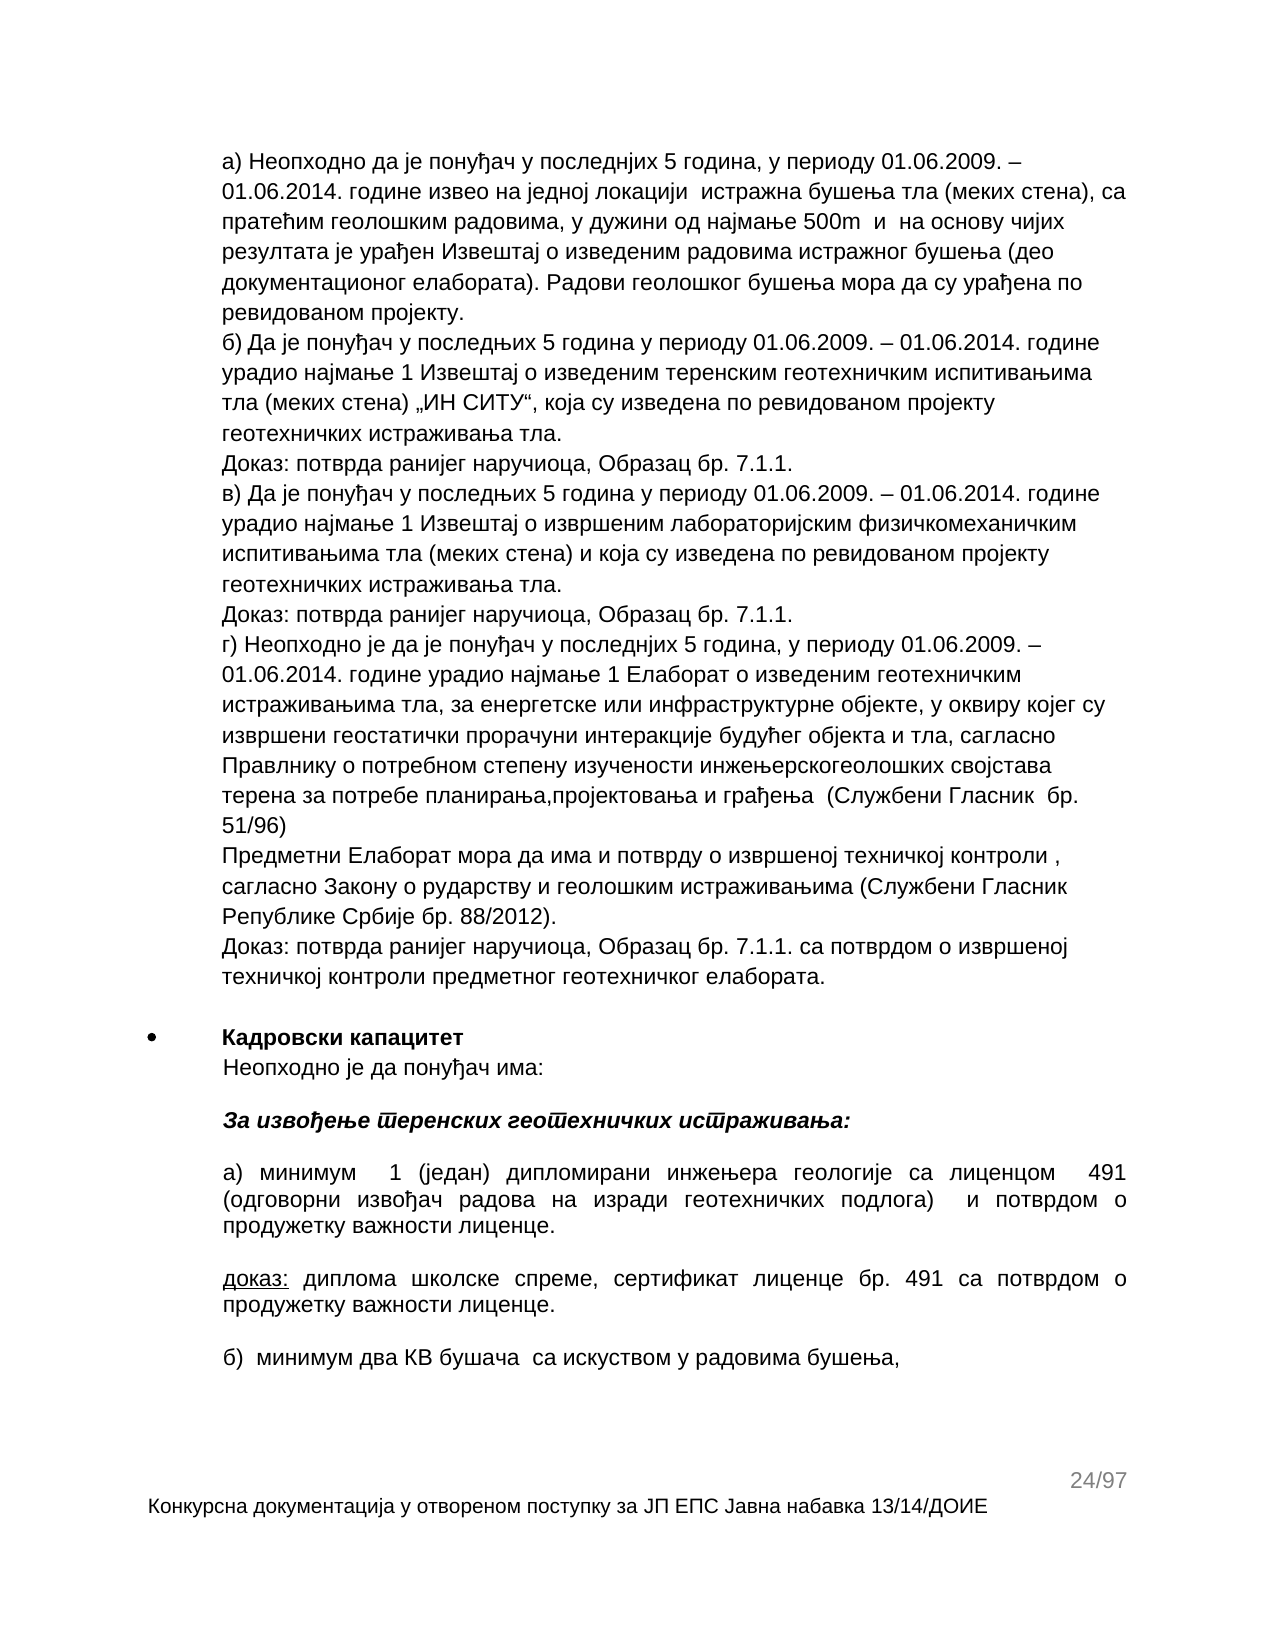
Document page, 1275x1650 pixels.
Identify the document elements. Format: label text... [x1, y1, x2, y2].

text За извођење теренских геотехничких истраживања: [223, 1107, 1127, 1133]
text доказ: диплома школске спреме, сертификат лиценце бр. 491 са потврдом о продужетку важности лиценце. [223, 1265, 1127, 1317]
text Неопходно је да понуђач има: [223, 1054, 1127, 1080]
list Доказ: потврда ранијег наручиоца, Образац бр. 7.1.1. са потврдом о извршеној техничкој контроли предметног геотехничког елабората. [222, 933, 1127, 990]
list в) Да је понуђач у последњих 5 година у периоду 01.06.2009. – 01.06.2014. године урадио најмање 1 Извештај о извршеним лабораторијским физичкомеханичким испитивањима тла (меких стена) и која су изведена по ревидованом пројекту геотехничких истраживања тла. [222, 480, 1127, 597]
list Предметни Елаборат мора да има и потврду о извршеној техничкој контроли , сагласно Закону о рударству и геолошким истраживањима (Службени Гласник Републике Србије бр. 88/2012). [222, 842, 1127, 929]
list Доказ: потврда ранијег наручиоца, Образац бр. 7.1.1. [222, 450, 1127, 476]
text б) минимум два КВ бушача са искуством у радовима бушења, [223, 1344, 1127, 1370]
list Доказ: потврда ранијег наручиоца, Образац бр. 7.1.1. [222, 601, 1127, 627]
text а) минимум 1 (један) дипломирани инжењера геологије са лиценцом 491 (одговорни извођач радова на изради геотехничких подлога) и потврдом о продужетку важности лиценце. [223, 1159, 1127, 1238]
list б) Да је понуђач у последњих 5 година у периоду 01.06.2009. – 01.06.2014. године урадио најмање 1 Извештај о изведеним теренским геотехничким испитивањима тла (меких стена) „ИН СИТУ“, која су изведена по ревидованом пројекту геотехничких истраживања тла. [222, 329, 1127, 446]
list а) Неопходно да је понуђач у последнјих 5 година, у периоду 01.06.2009. – 01.06.2014. године извео на једној локацији истражна бушења тла (меких стена), са пратећим геолошким радовима, у дужини од најмање 500m и на основу чијих резултата је урађен Извештај о изведеним радовима истражног бушења (део документационог елабората). Радови геолошког бушења мора да су урађена по ревидованом пројекту. [222, 148, 1127, 325]
list г) Неопходно је да је понуђач у последнјих 5 година, у периоду 01.06.2009. – 01.06.2014. године урадио најмање 1 Елаборат о изведеним геотехничким истраживањима тла, за енергетске или инфраструктурне објекте, у оквиру којег су извршени геостатички прорачуни интеракције будућег објекта и тла, сагласно Правлнику о потребном степену изучености инжењерскогеолошких својстава терена за потребе планирања,пројектовања и грађења (Службени Гласник бр. 51/96) [222, 631, 1127, 839]
list Кадровски капацитет [148, 1024, 1127, 1050]
